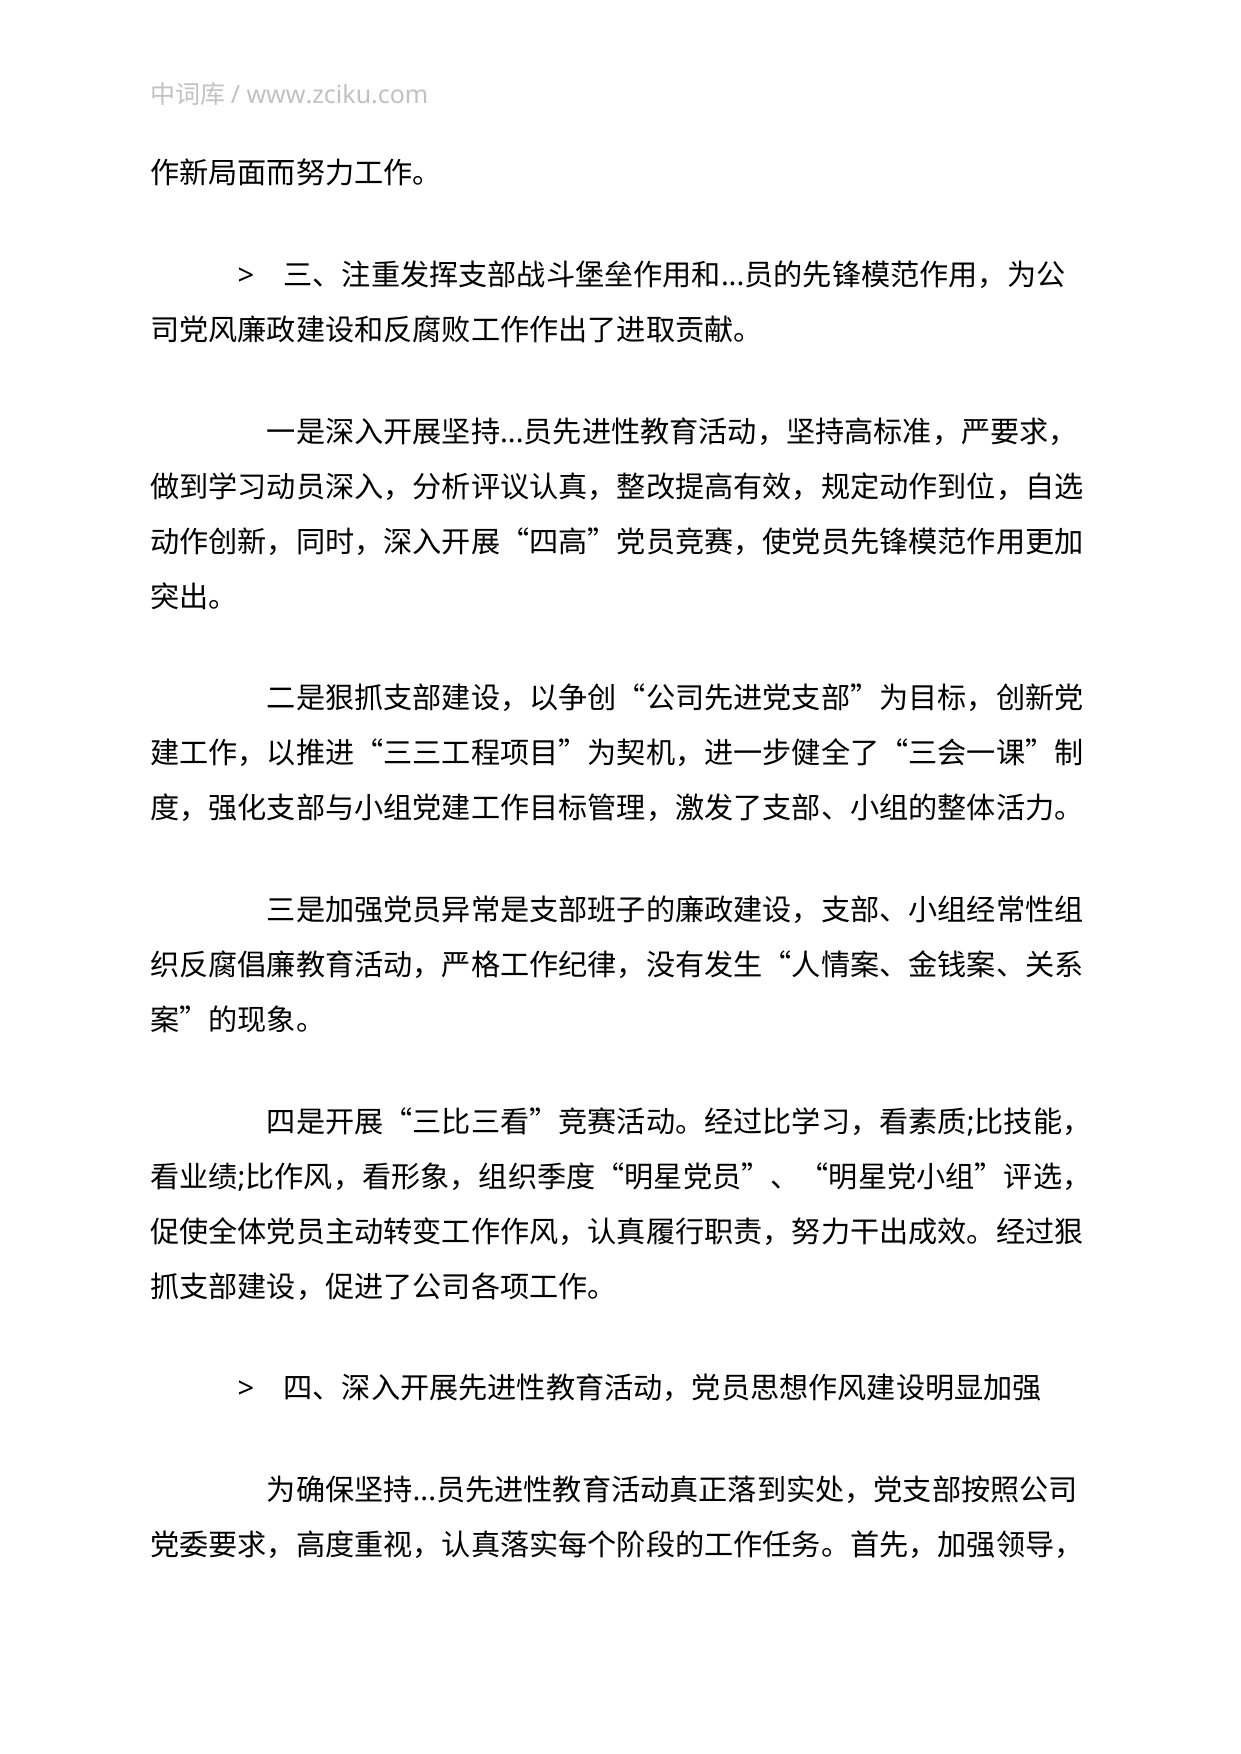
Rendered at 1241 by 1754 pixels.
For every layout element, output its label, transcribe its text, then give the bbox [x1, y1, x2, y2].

text 三是加强党员异常是支部班子的廉政建设，支部、小组经常性组织反腐倡廉教育活动，严格工作纪律，没有发生“人情案、金钱案、关系案”的现象。 [150, 887, 1090, 1039]
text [150, 1467, 1090, 1564]
text > 三、注重发挥支部战斗堡垒作用和...员的先锋模范作用，为公司党风廉政建设和反腐败工作作出了进取贡献。 [150, 252, 1090, 349]
text > 四、深入开展先进性教育活动，党员思想作风建设明显加强 [150, 1365, 1090, 1407]
text 四是开展“三比三看”竞赛活动。经过比学习，看素质;比技能，看业绩;比作风，看形象，组织季度“明星党员”、“明星党小组”评选，促使全体党员主动转变工作作风，认真履行职责，努力干出成效。经过狠抓支部建设，促进了公司各项工作。 [150, 1098, 1090, 1305]
text 一是深入开展坚持...员先进性教育活动，坚持高标准，严要求，做到学习动员深入，分析评议认真，整改提高有效，规定动作到位，自选动作创新，同时，深入开展“四高”党员竞赛，使党员先锋模范作用更加突出。 [150, 408, 1090, 616]
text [150, 150, 1090, 192]
text 二是狠抓支部建设，以争创“公司先进党支部”为目标，创新党建工作，以推进“三三工程项目”为契机，进一步健全了“三会一课”制度，强化支部与小组党建工作目标管理，激发了支部、小组的整体活力。 [150, 675, 1090, 827]
